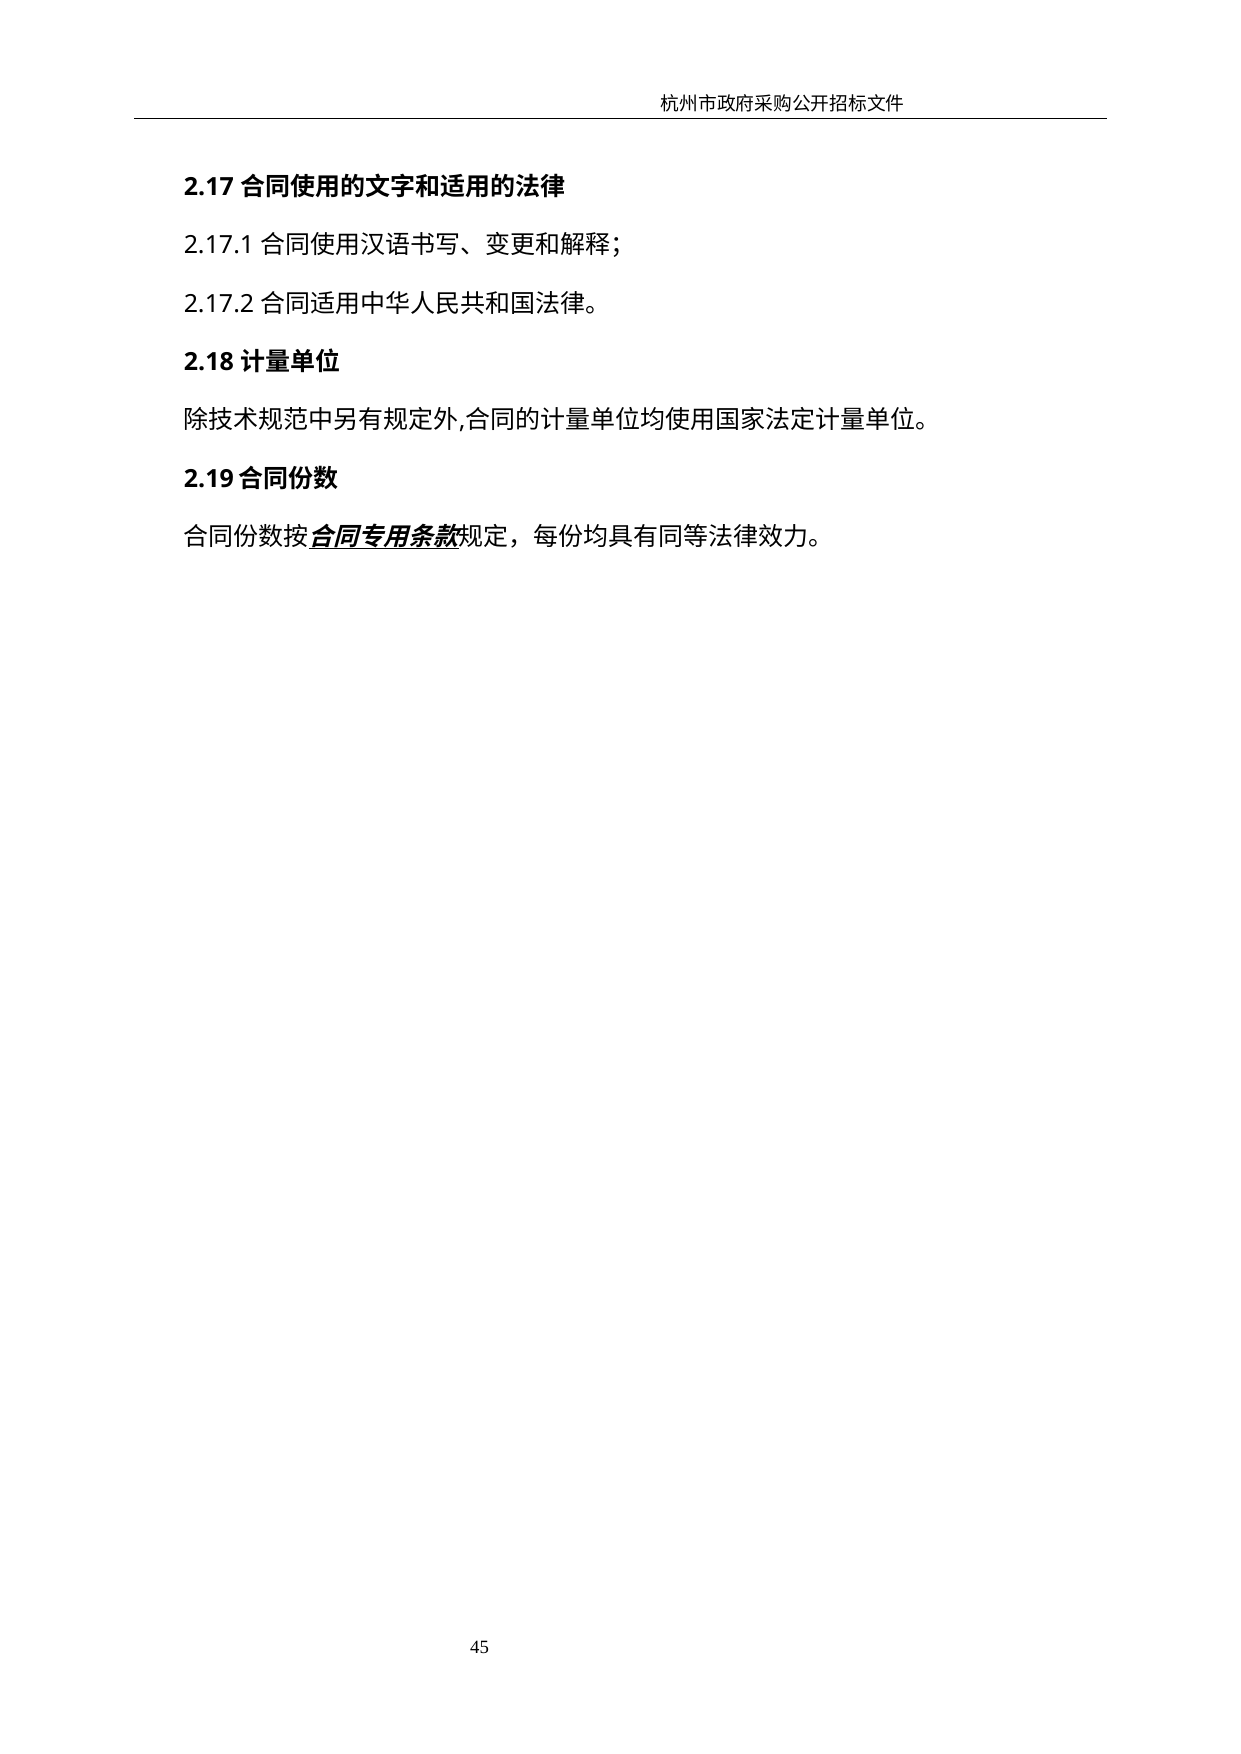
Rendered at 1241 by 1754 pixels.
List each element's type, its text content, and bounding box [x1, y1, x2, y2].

text 2.18 计量单位 [133, 324, 1107, 382]
text 2.17.2 合同适用中华人民共和国法律。 [133, 266, 1107, 324]
text 合同份数按合同专用条款规定，每份均具有同等法律效力。 [133, 499, 1107, 557]
text 除技术规范中另有规定外,合同的计量单位均使用国家法定计量单位。 [133, 382, 1107, 441]
text 2.19合同份数 [133, 441, 1107, 499]
text 2.17.1 合同使用汉语书写、变更和解释； [133, 207, 1107, 266]
text 2.17 合同使用的文字和适用的法律 [133, 149, 1107, 207]
